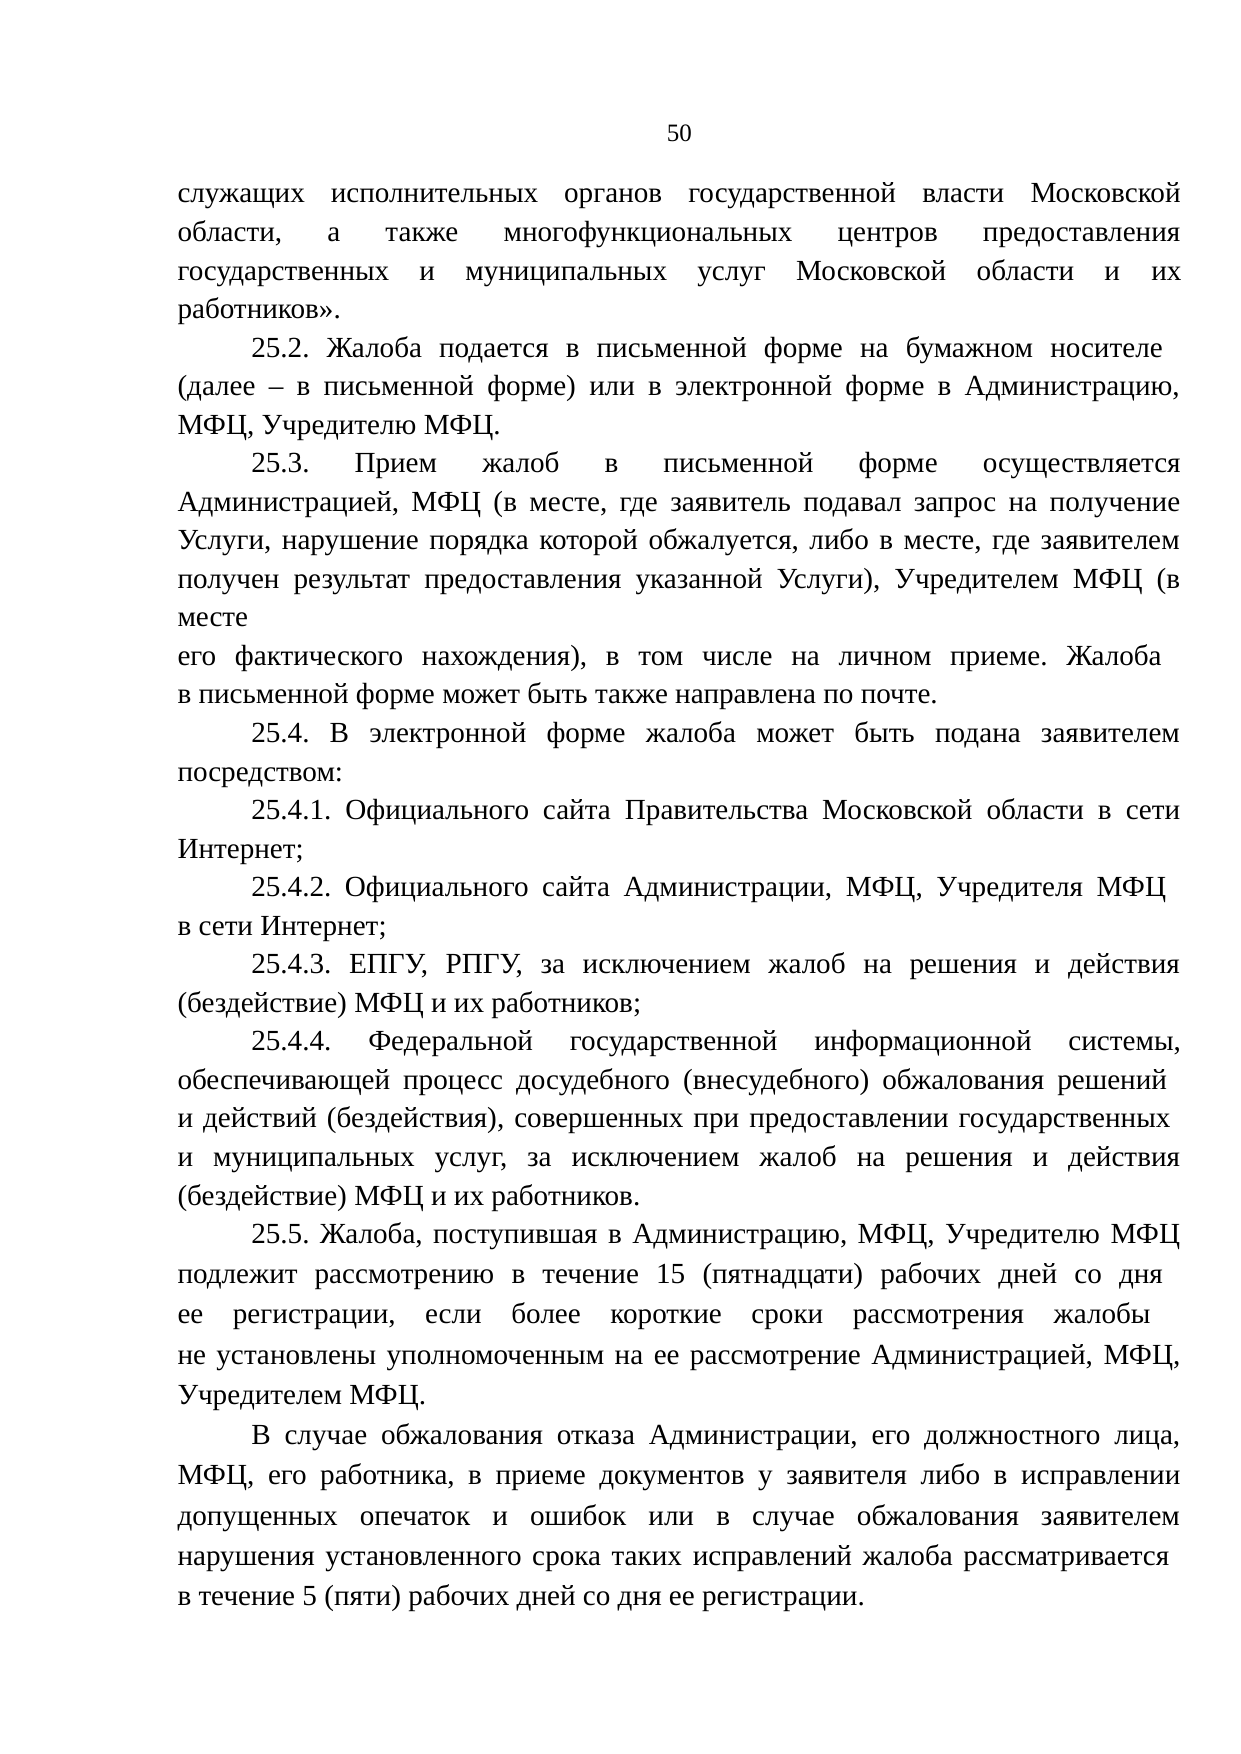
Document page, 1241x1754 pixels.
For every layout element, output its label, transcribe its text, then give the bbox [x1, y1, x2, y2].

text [177, 176, 1181, 325]
text 25.4.4. Федеральной государственной информационной системы, обеспечивающей процесс досудебного (внесудебного) обжалования решений и действий (бездействия), совершенных при предоставлении государственных и муниципальных услуг, за исключением жалоб на решения и действия (бездействие) МФЦ и их работников. [177, 1023, 1181, 1211]
text 25.4. В электронной форме жалоба может быть подана заявителем посредством: [177, 715, 1181, 787]
text 25.4.1. Официального сайта Правительства Московской области в сети Интернет; [177, 792, 1181, 864]
text 25.5. Жалоба, поступившая в Администрацию, МФЦ, Учредителю МФЦ подлежит рассмотрению в течение 15 (пятнадцати) рабочих дней со дня ее регистрации, если более короткие сроки рассмотрения жалобы не установлены уполномоченным на ее рассмотрение Администрацией, МФЦ, Учредителем МФЦ. [177, 1216, 1181, 1411]
text 25.3. Прием жалоб в письменной форме осуществляется Администрацией, МФЦ (в месте, где заявитель подавал запрос на получение Услуги, нарушение порядка которой обжалуется, либо в месте, где заявителем получен результат предоставления указанной Услуги), Учредителем МФЦ (в месте его фактического нахождения), в том числе на личном приеме. Жалоба в письменной форме может быть также направлена по почте. [177, 445, 1181, 710]
text 25.4.3. ЕПГУ, РПГУ, за исключением жалоб на решения и действия (бездействие) МФЦ и их работников; [177, 946, 1181, 1018]
text В случае обжалования отказа Администрации, его должностного лица, МФЦ, его работника, в приеме документов у заявителя либо в исправлении допущенных опечаток и ошибок или в случае обжалования заявителем нарушения установленного срока таких исправлений жалоба рассматривается в течение 5 (пяти) рабочих дней со дня ее регистрации. [177, 1417, 1181, 1612]
text 25.4.2. Официального сайта Администрации, МФЦ, Учредителя МФЦ в сети Интернет; [177, 869, 1181, 941]
text 25.2. Жалоба подается в письменной форме на бумажном носителе (далее – в письменной форме) или в электронной форме в Администрацию, МФЦ, Учредителю МФЦ. [177, 330, 1181, 440]
